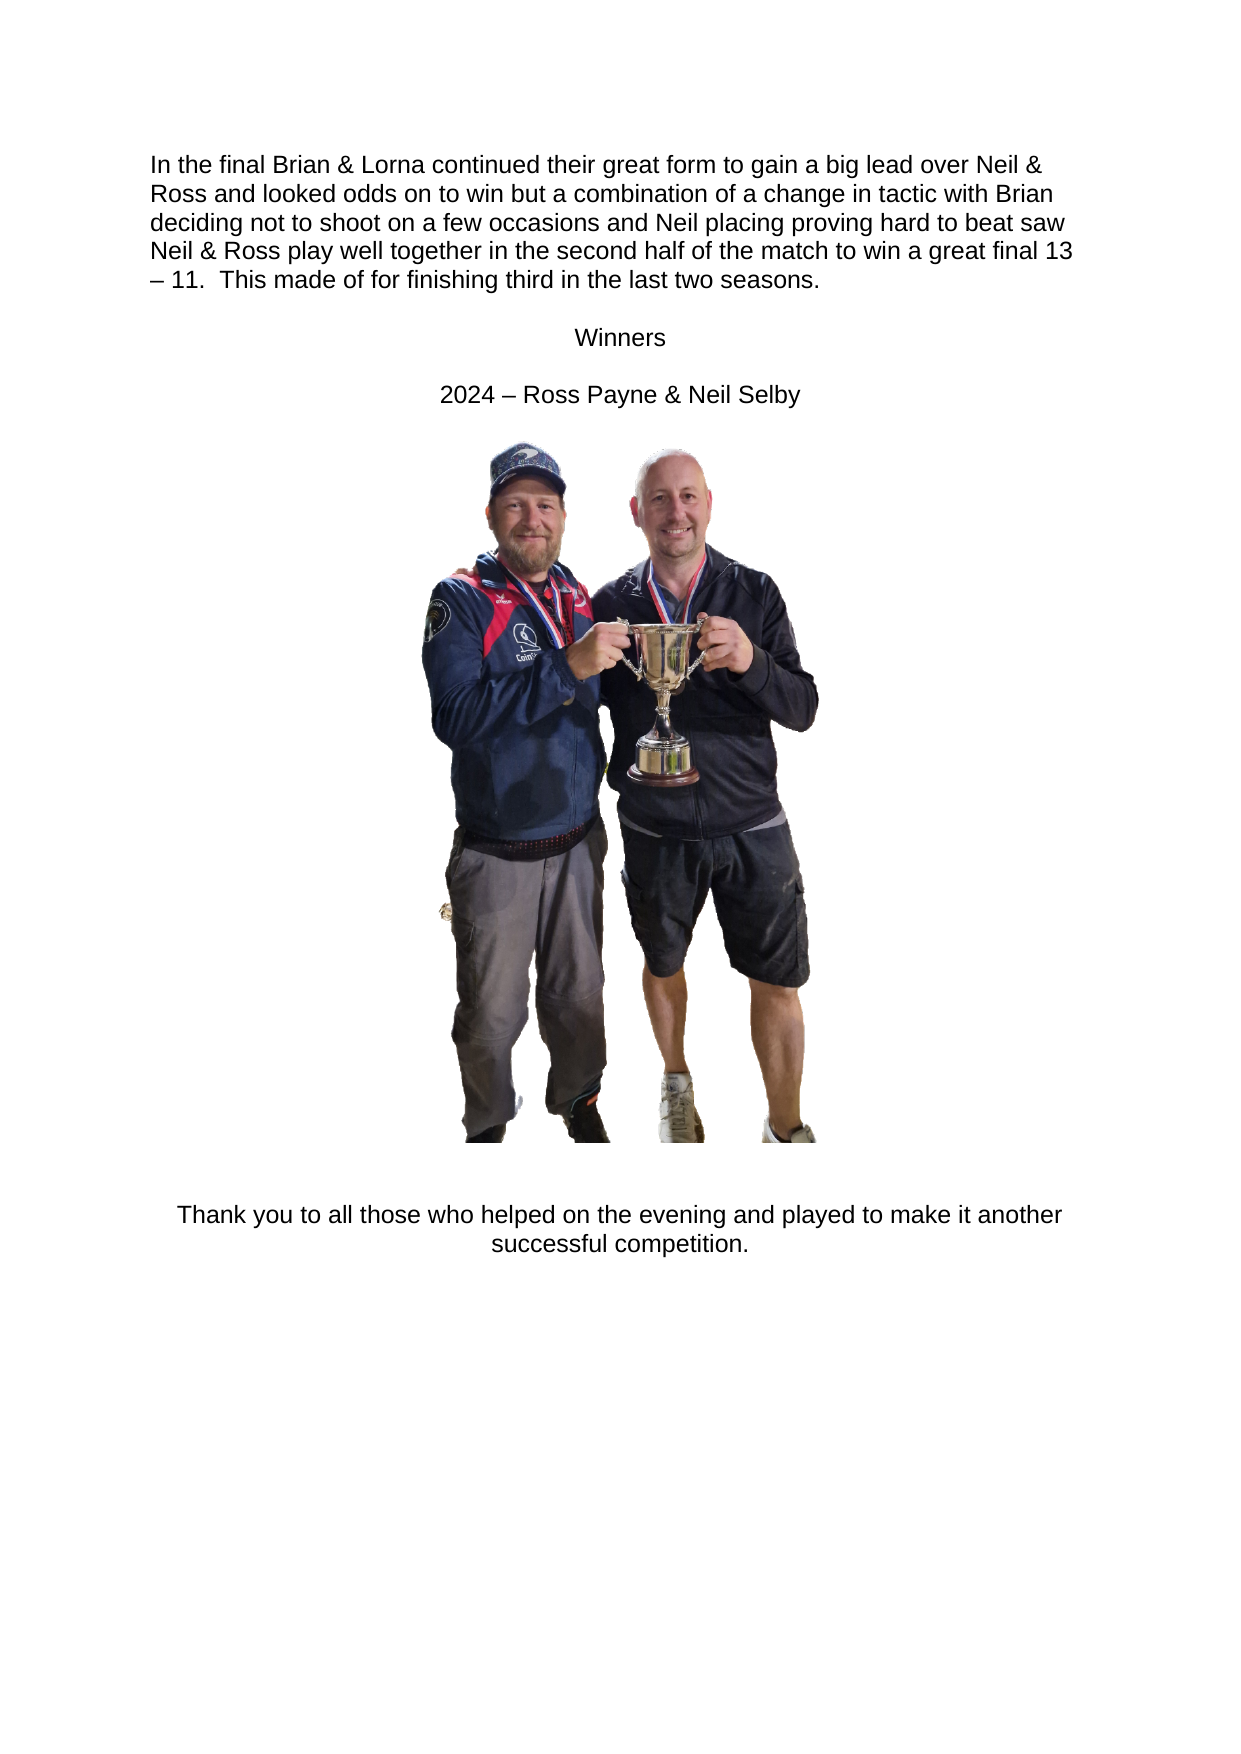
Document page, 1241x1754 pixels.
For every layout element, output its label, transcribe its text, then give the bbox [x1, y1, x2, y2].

picture [419, 437, 821, 1143]
subtitle Winners [150, 322, 1090, 351]
subtitle 2024 – Ross Payne & Neil Selby [150, 380, 1090, 409]
subtitle Thank you to all those who helped on the evening and played to make it another successful competition. [150, 1200, 1090, 1258]
subtitle In the final Brian & Lorna continued their great form to gain a big lead over Neil & Ross and looked odds on to win but a combination of a change in tactic with Brian deciding not to shoot on a few occasions and Neil placing proving hard to beat saw Neil & Ross play well together in the second half of the match to win a great final 13 – 11. This made of for finishing third in the last two seasons. [150, 150, 1090, 294]
